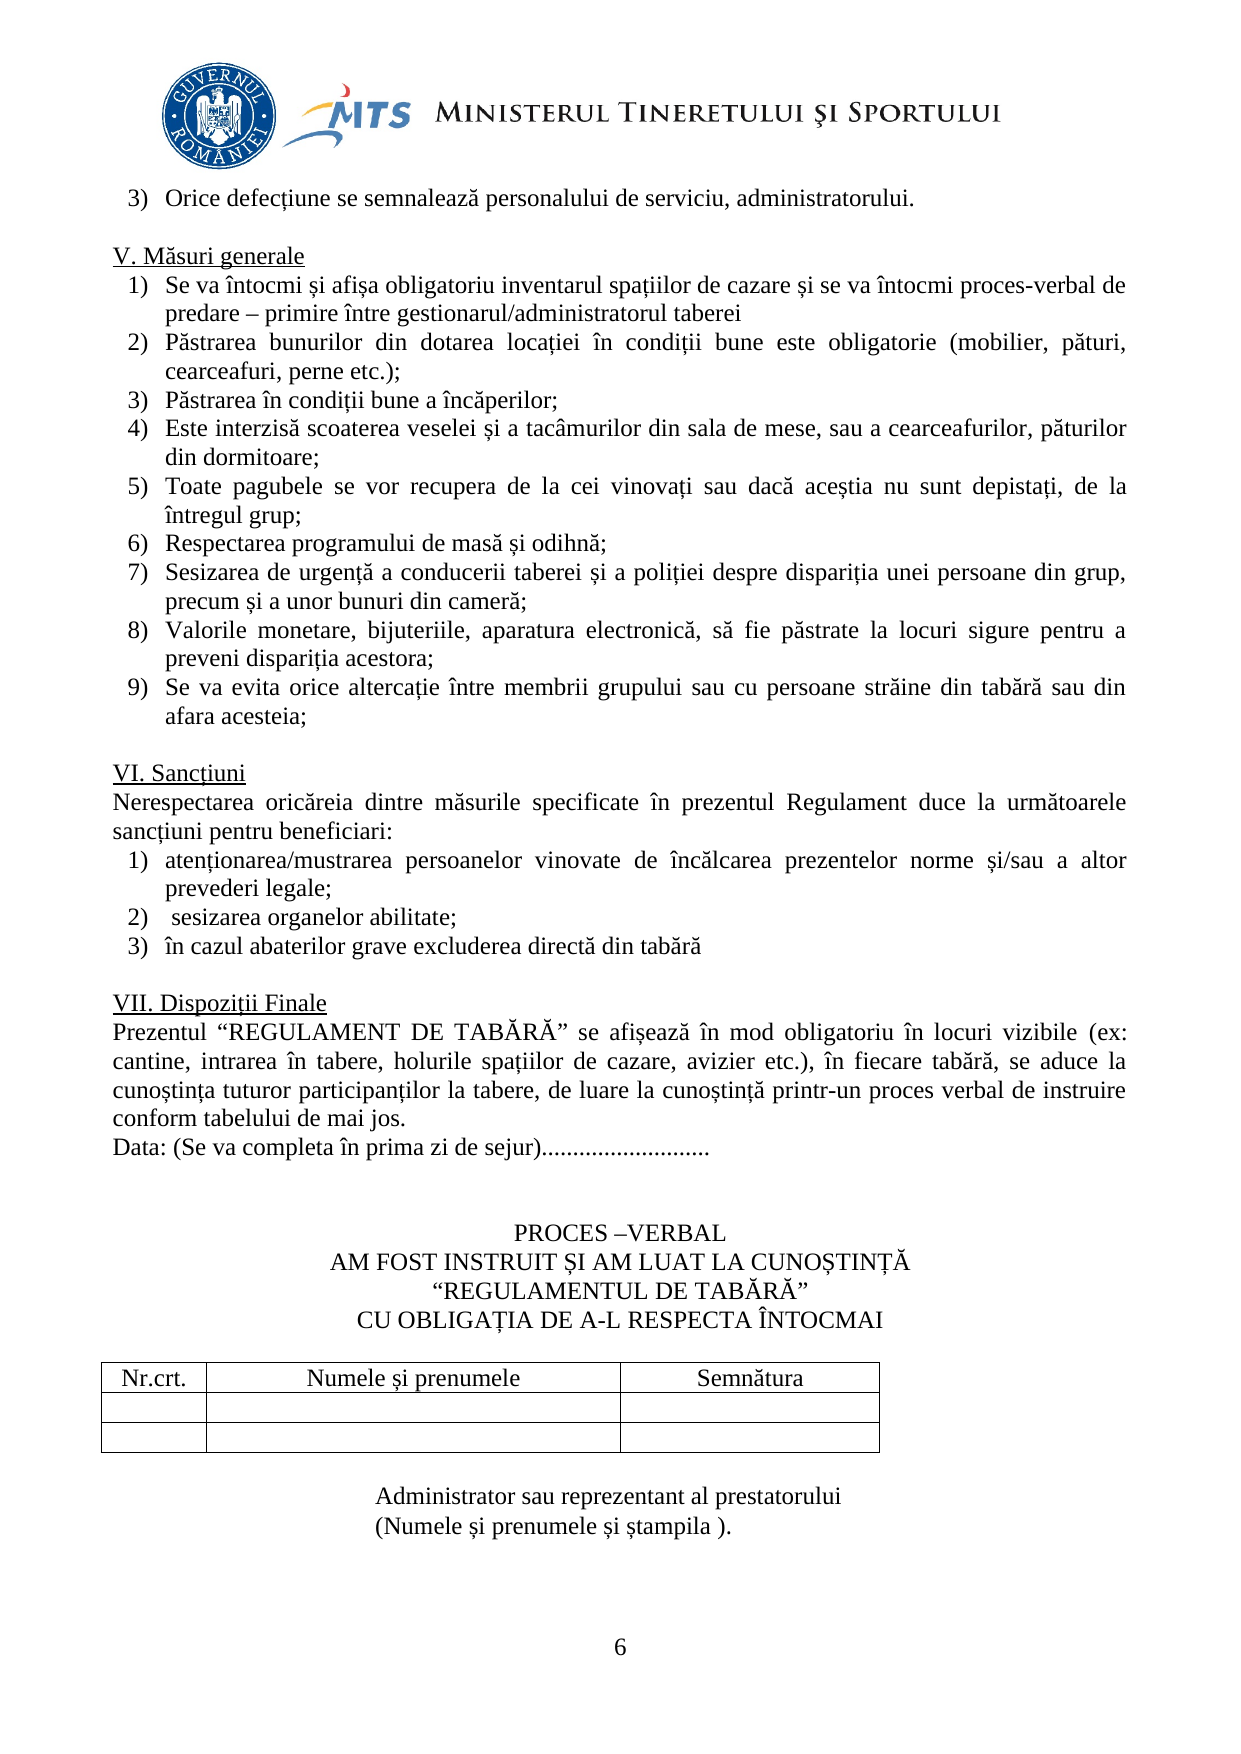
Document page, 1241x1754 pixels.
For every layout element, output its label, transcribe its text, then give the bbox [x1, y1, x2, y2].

list atenționarea/mustrarea persoanelor vinovate de încălcarea prezentelor norme și/sau a altor prevederi legale; [127, 845, 1128, 902]
text Data: (Se va completa în prima zi de sejur)........................... [112, 1132, 1128, 1161]
list Păstrarea în condiții bune a încăperilor; [127, 385, 1128, 413]
list Respectarea programului de masă și odihnă; [127, 528, 1128, 557]
list Se va evita orice altercație între membrii grupului sau cu persoane străine din tabără sau din afara acesteia; [127, 672, 1128, 730]
text PROCES –VERBAL [112, 1218, 1128, 1247]
table_cell [102, 1393, 206, 1422]
table_cell [102, 1423, 206, 1452]
list Toate pagubele se vor recupera de la cei vinovați sau dacă aceștia nu sunt depistați, de la întregul grup; [127, 471, 1128, 528]
list Este interzisă scoaterea veselei și a tacâmurilor din sala de mese, sau a cearceafurilor, păturilor din dormitoare; [127, 413, 1128, 471]
text (Numele și prenumele și ștampila ). [112, 1510, 1128, 1541]
table_cell [621, 1423, 879, 1452]
text Nerespectarea oricăreia dintre măsurile specificate în prezentul Regulament duce la următoarele sancțiuni pentru beneficiari: [112, 787, 1128, 845]
table_cell [207, 1423, 620, 1452]
list Se va întocmi și afișa obligatoriu inventarul spațiilor de cazare și se va întocmi proces-verbal de predare – primire între gestionarul/administratorul taberei [127, 270, 1128, 327]
list în cazul abaterilor grave excluderea directă din tabără [127, 931, 1128, 960]
text CU OBLIGAȚIA DE A-L RESPECTA ÎNTOCMAI [112, 1305, 1128, 1333]
table_cell [207, 1393, 620, 1422]
text V. Măsuri generale [112, 241, 1128, 270]
text VI. Sancțiuni [112, 758, 1128, 787]
text Prezentul “REGULAMENT DE TABĂRĂ” se afișează în mod obligatoriu în locuri vizibile (ex: cantine, intrarea în tabere, holurile spațiilor de cazare, avizier etc.), în fiecare tabără, se aduce la cunoștința tuturor participanților la tabere, de luare la cunoștință printr-un proces verbal de instruire conform tabelului de mai jos. [112, 1017, 1128, 1132]
list sesizarea organelor abilitate; [127, 902, 1128, 931]
list Valorile monetare, bijuteriile, aparatura electronică, să fie păstrate la locuri sigure pentru a preveni dispariția acestora; [127, 615, 1128, 672]
list Păstrarea bunurilor din dotarea locației în condiții bune este obligatorie (mobilier, pături, cearceafuri, perne etc.); [127, 327, 1128, 385]
picture [112, 17, 1102, 184]
text AM FOST INSTRUIT ȘI AM LUAT LA CUNOȘTINȚĂ [112, 1247, 1128, 1276]
table_header Nr.crt. [102, 1363, 206, 1392]
table_header Numele și prenumele [207, 1363, 620, 1392]
text Administrator sau reprezentant al prestatorului [112, 1481, 1128, 1510]
text “REGULAMENTUL DE TABĂRĂ” [112, 1276, 1128, 1305]
list Orice defecțiune se semnalează personalului de serviciu, administratorului. [127, 183, 1128, 212]
text VII. Dispoziții Finale [112, 988, 1128, 1017]
list Sesizarea de urgență a conducerii taberei și a poliției despre dispariția unei persoane din grup, precum și a unor bunuri din cameră; [127, 557, 1128, 615]
table_header Semnătura [621, 1363, 879, 1392]
table_cell [621, 1393, 879, 1422]
